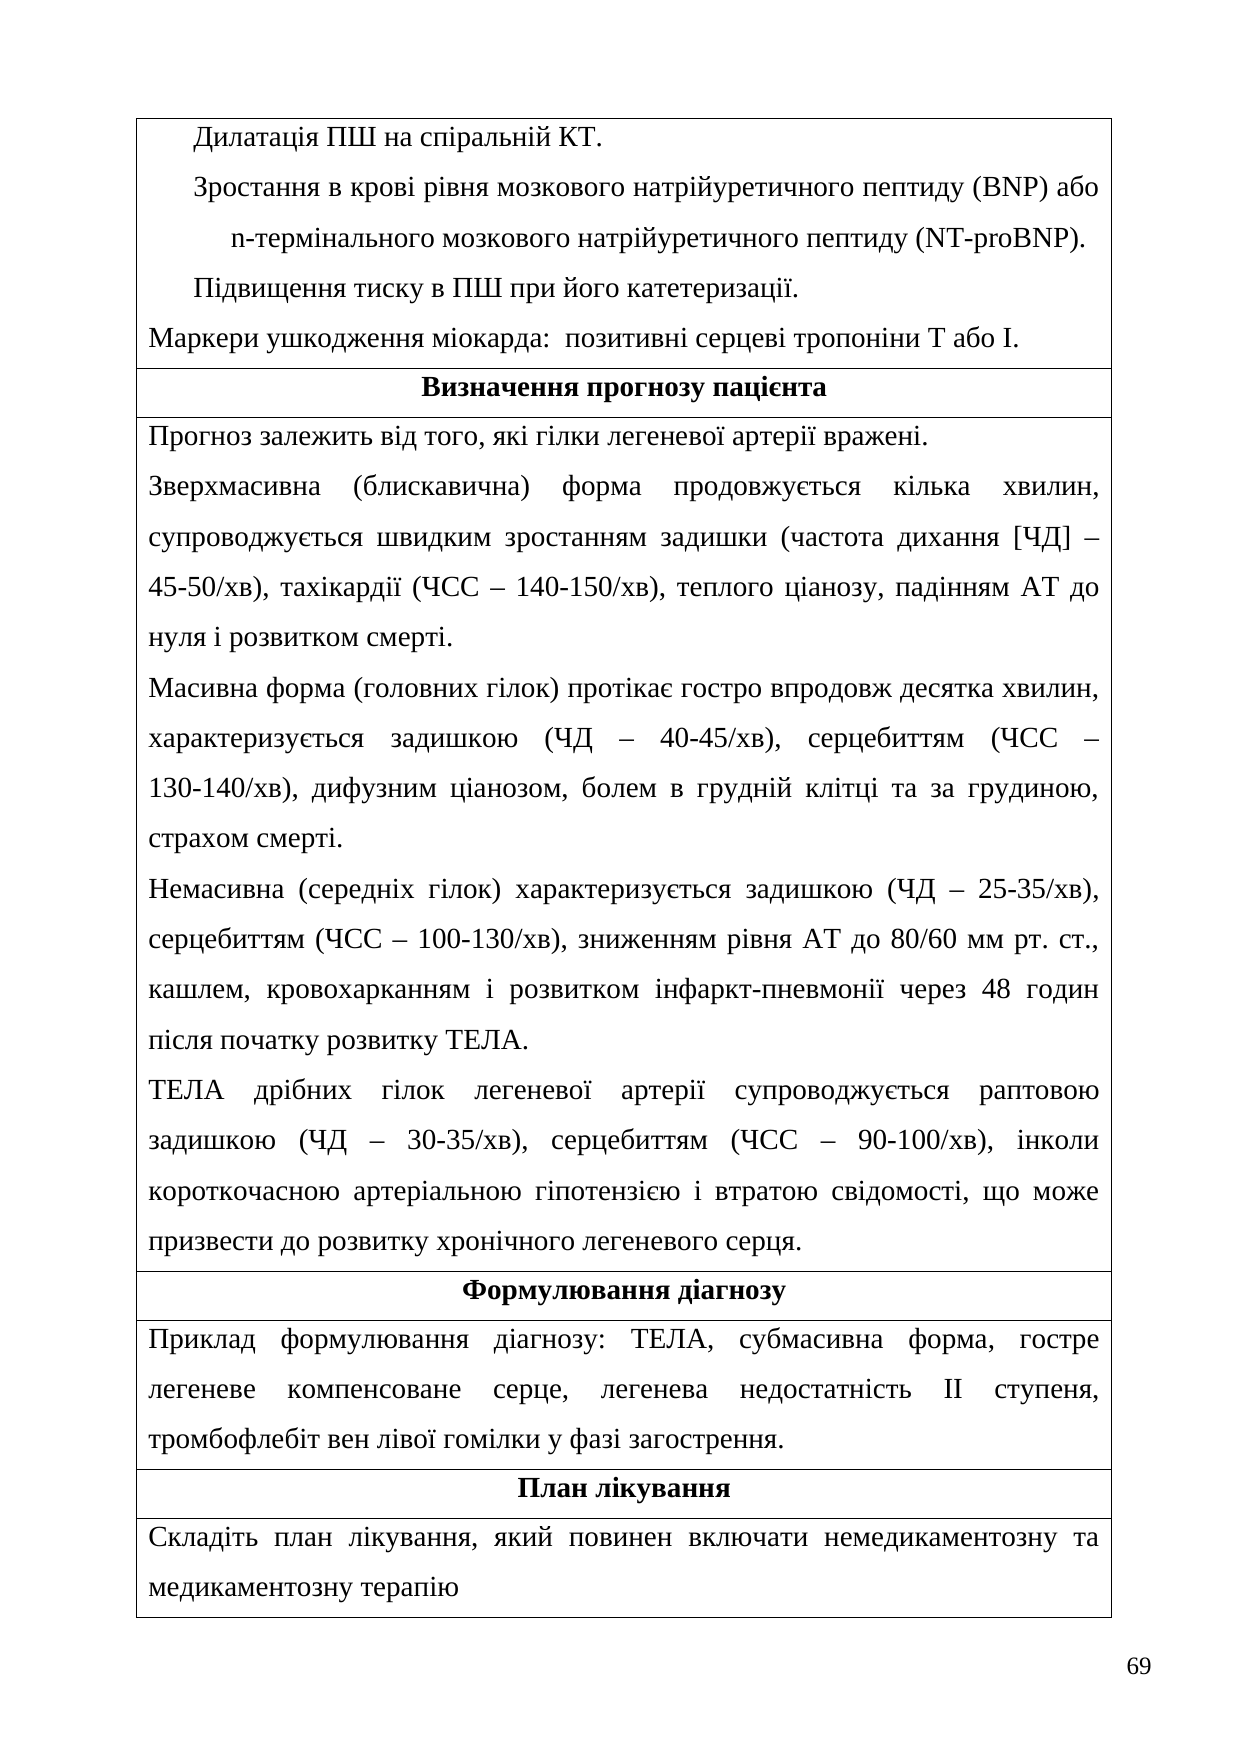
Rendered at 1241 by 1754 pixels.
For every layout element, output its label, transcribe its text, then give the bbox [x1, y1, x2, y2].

table_cell Формулювання діагнозу [137, 1272, 1111, 1320]
table_cell Визначення прогнозу пацієнта [137, 369, 1111, 417]
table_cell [137, 119, 1111, 368]
table_cell Складіть план лікування, який повинен включати немедикаментозну та медикаментозну терапію [137, 1519, 1111, 1617]
table_cell План лікування [137, 1470, 1111, 1518]
table_cell Прогноз залежить від того, які гілки легеневої артерії вражені. Зверхмасивна (блискавична) форма продовжується кілька хвилин, супроводжується швидким зростанням задишки (частота дихання [ЧД] – 45-50/хв), тахікардії (ЧСС – 140-150/хв), теплого ціанозу, падінням АТ до нуля і розвитком смерті. Масивна форма (головних гілок) протікає гостро впродовж десятка хвилин, характеризується задишкою (ЧД – 40-45/хв), серцебиттям (ЧСС – 130-140/хв), дифузним ціанозом, болем в грудній клітці та за грудиною, страхом смерті. Немасивна (середніх гілок) характеризується задишкою (ЧД – 25-35/хв), серцебиттям (ЧСС – 100-130/хв), зниженням рівня АТ до 80/60 мм рт. ст., кашлем, кровохарканням і розвитком інфаркт-пневмонії через 48 годин після початку розвитку ТЕЛА. ТЕЛА дрібних гілок легеневої артерії супроводжується раптовою задишкою (ЧД – 30-35/хв), серцебиттям (ЧСС – 90-100/хв), інколи короткочасною артеріальною гіпотензією і втратою свідомості, що може призвести до розвитку хронічного легеневого серця. [137, 418, 1111, 1271]
table_cell Приклад формулювання діагнозу: ТЕЛА, субмасивна форма, гостре легеневе компенсоване серце, легенева недостатність ІІ ступеня, тромбофлебіт вен лівої гомілки у фазі загострення. [137, 1321, 1111, 1469]
